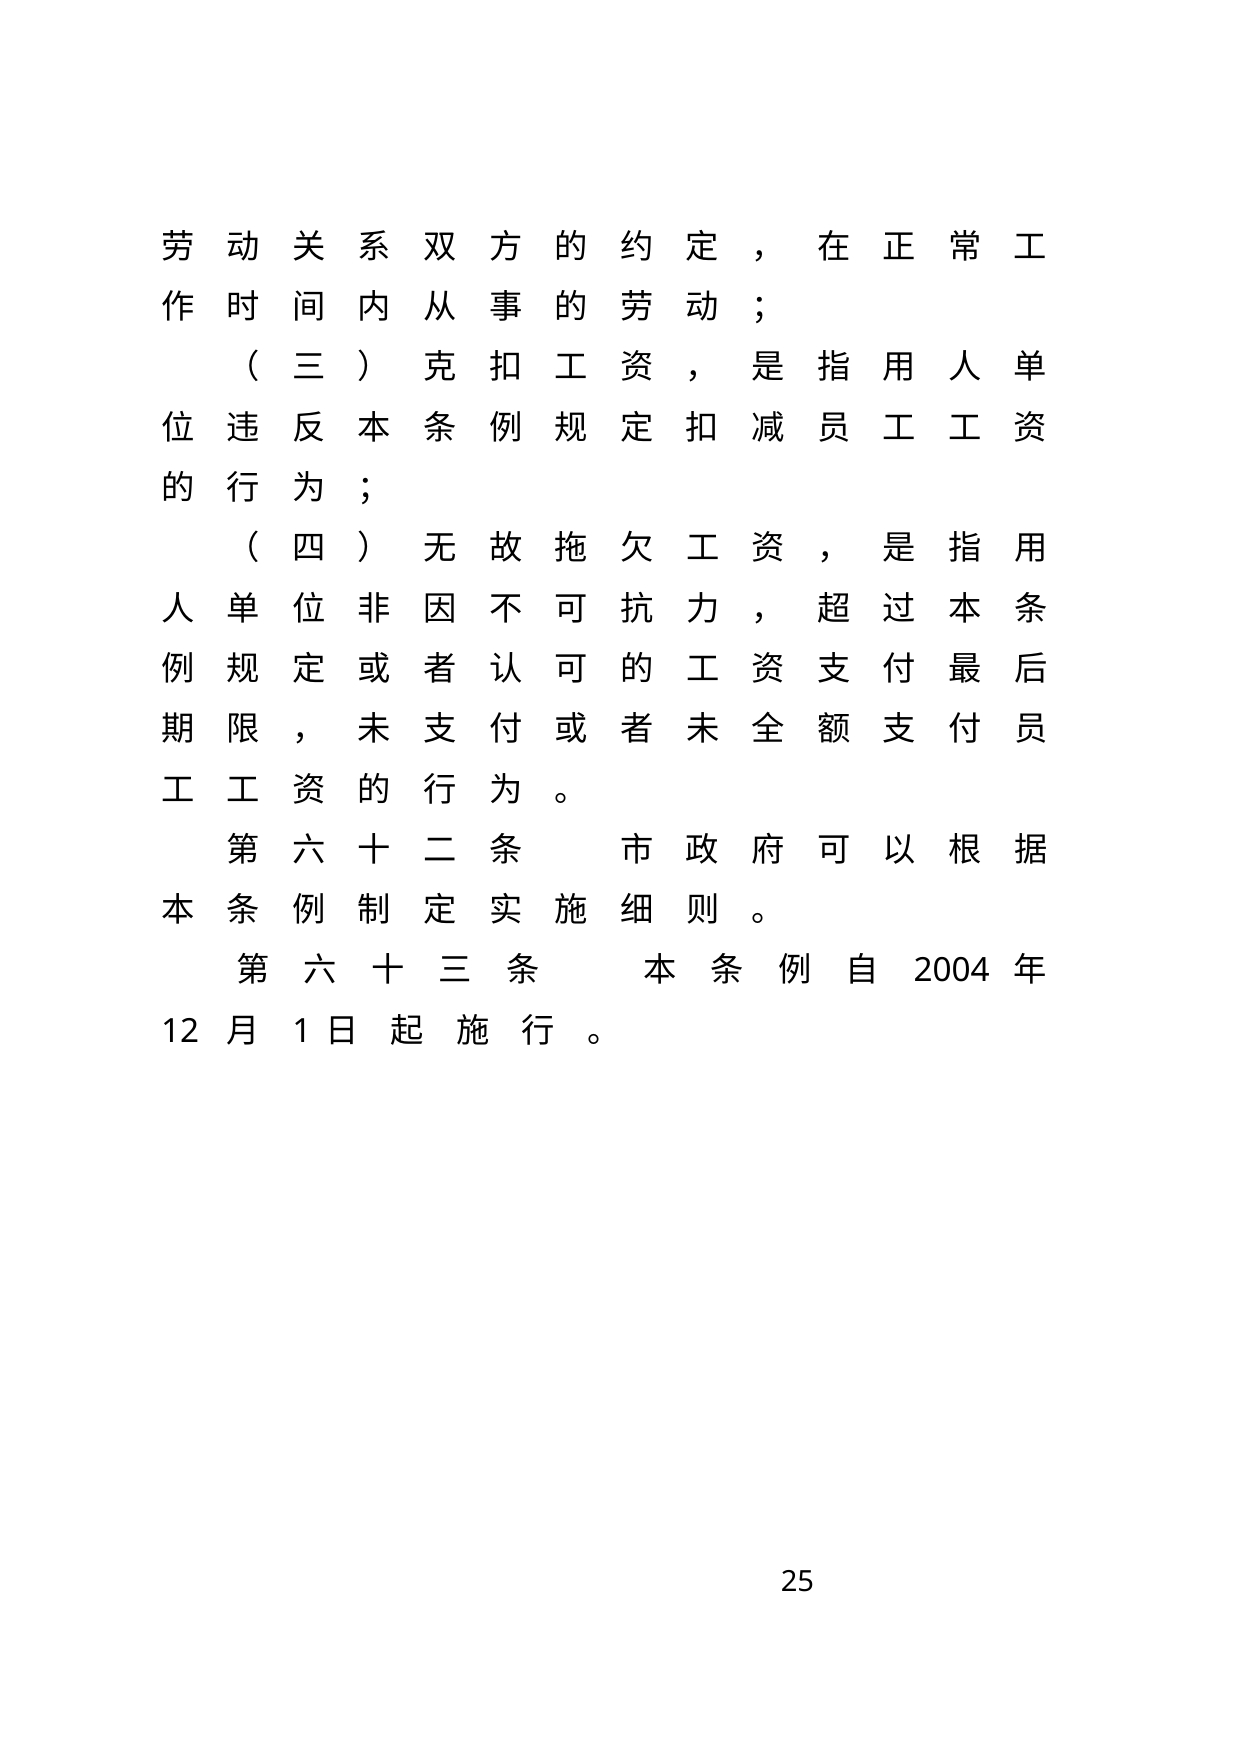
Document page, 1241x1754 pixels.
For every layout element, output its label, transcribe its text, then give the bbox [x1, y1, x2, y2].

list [161, 213, 1079, 334]
list 第六十二条 市政府可以根据本条例制定实施细则。 [161, 817, 1079, 937]
list 第六十三条 本条例自2004年12月1日起施行。 [161, 937, 1079, 1058]
list （四）无故拖欠工资，是指用人单位非因不可抗力，超过本条例规定或者认可的工资支付最后期限，未支付或者未全额支付员工工资的行为。 [161, 515, 1079, 817]
list （三）克扣工资，是指用人单位违反本条例规定扣减员工工资的行为； [161, 334, 1079, 515]
